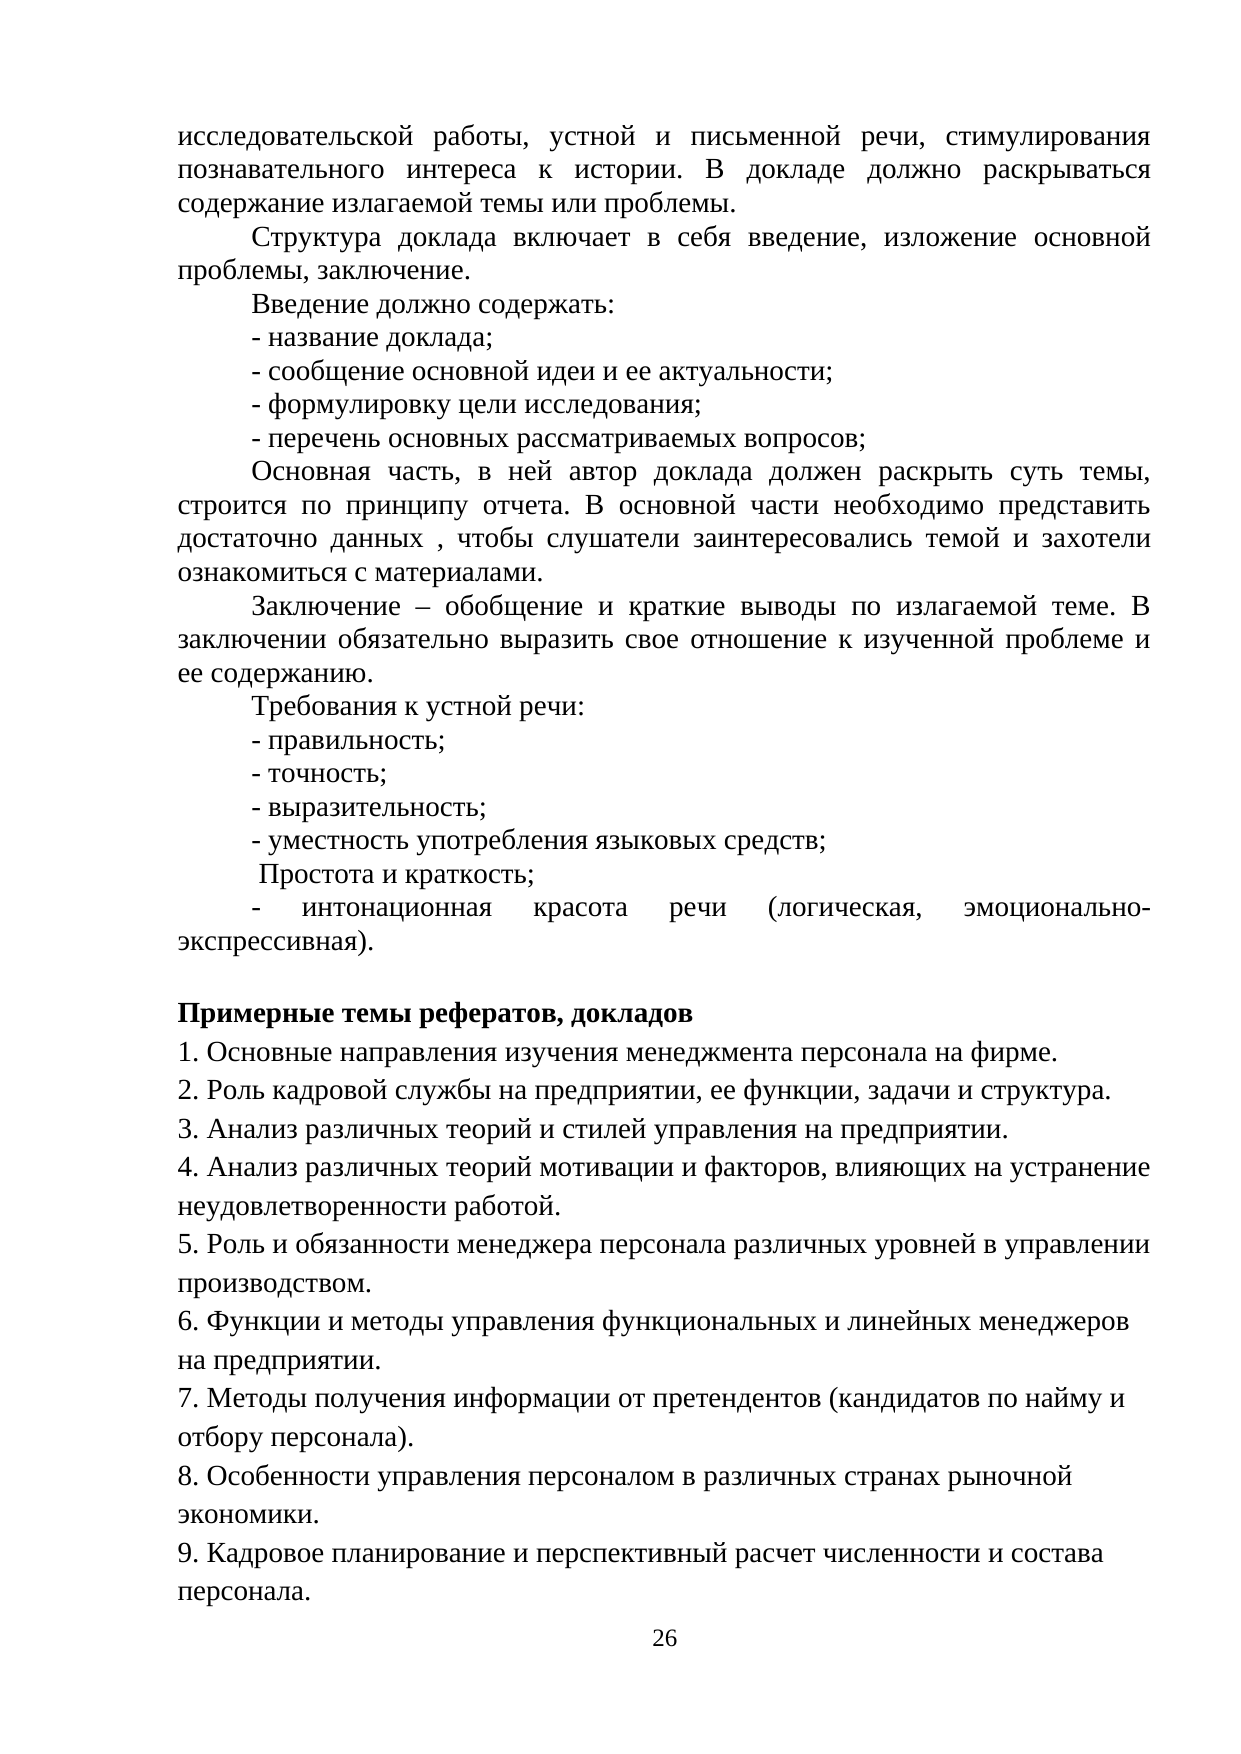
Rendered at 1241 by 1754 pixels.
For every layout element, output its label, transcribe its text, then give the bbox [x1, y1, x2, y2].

text - формулировку цели исследования; [177, 386, 1152, 420]
text Структура доклада включает в себя введение, изложение основной проблемы, заключение. [177, 219, 1152, 286]
text 1. Основные направления изучения менеджмента персонала на фирме. [177, 1034, 1152, 1067]
text - точность; [177, 755, 1152, 789]
text 7. Методы получения информации от претендентов (кандидатов по найму и отбору персонала). [177, 1381, 1152, 1453]
text 5. Роль и обязанности менеджера персонала различных уровней в управлении [177, 1226, 1152, 1260]
text - интонационная красота речи (логическая, эмоционально-экспрессивная). [177, 889, 1152, 957]
text Простота и краткость; [177, 856, 1152, 889]
text - уместность употребления языковых средств; [177, 822, 1152, 856]
text - название доклада; [177, 319, 1152, 353]
text - сообщение основной идеи и ее актуальности; [177, 353, 1152, 386]
text 8. Особенности управления персоналом в различных странах рыночной [177, 1458, 1152, 1491]
text персонала. [177, 1573, 1152, 1607]
text Основная часть, в ней автор доклада должен раскрыть суть темы, строится по принципу отчета. В основной части необходимо представить достаточно данных , чтобы слушатели заинтересовались темой и захотели ознакомиться с материалами. [177, 453, 1152, 588]
text 4. Анализ различных теорий мотивации и факторов, влияющих на устранение [177, 1149, 1152, 1183]
text - правильность; [177, 722, 1152, 755]
text Введение должно содержать: [177, 286, 1152, 319]
text 9. Кадровое планирование и перспективный расчет численности и состава [177, 1535, 1152, 1568]
text - перечень основных рассматриваемых вопросов; [177, 420, 1152, 453]
text Заключение – обобщение и краткие выводы по излагаемой теме. В заключении обязательно выразить свое отношение к изученной проблеме и ее содержанию. [177, 588, 1152, 688]
text производством. [177, 1265, 1152, 1298]
text 2. Роль кадровой службы на предприятии, ее функции, задачи и структура. [177, 1072, 1152, 1106]
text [177, 118, 1152, 219]
text - выразительность; [177, 789, 1152, 822]
text Требования к устной речи: [177, 688, 1152, 722]
text 3. Анализ различных теорий и стилей управления на предприятии. [177, 1111, 1152, 1144]
text экономики. [177, 1496, 1152, 1530]
text неудовлетворенности работой. [177, 1188, 1152, 1221]
text Примерные темы рефератов, докладов [177, 995, 1152, 1029]
text 6. Функции и методы управления функциональных и линейных менеджеров на предприятии. [177, 1303, 1152, 1376]
